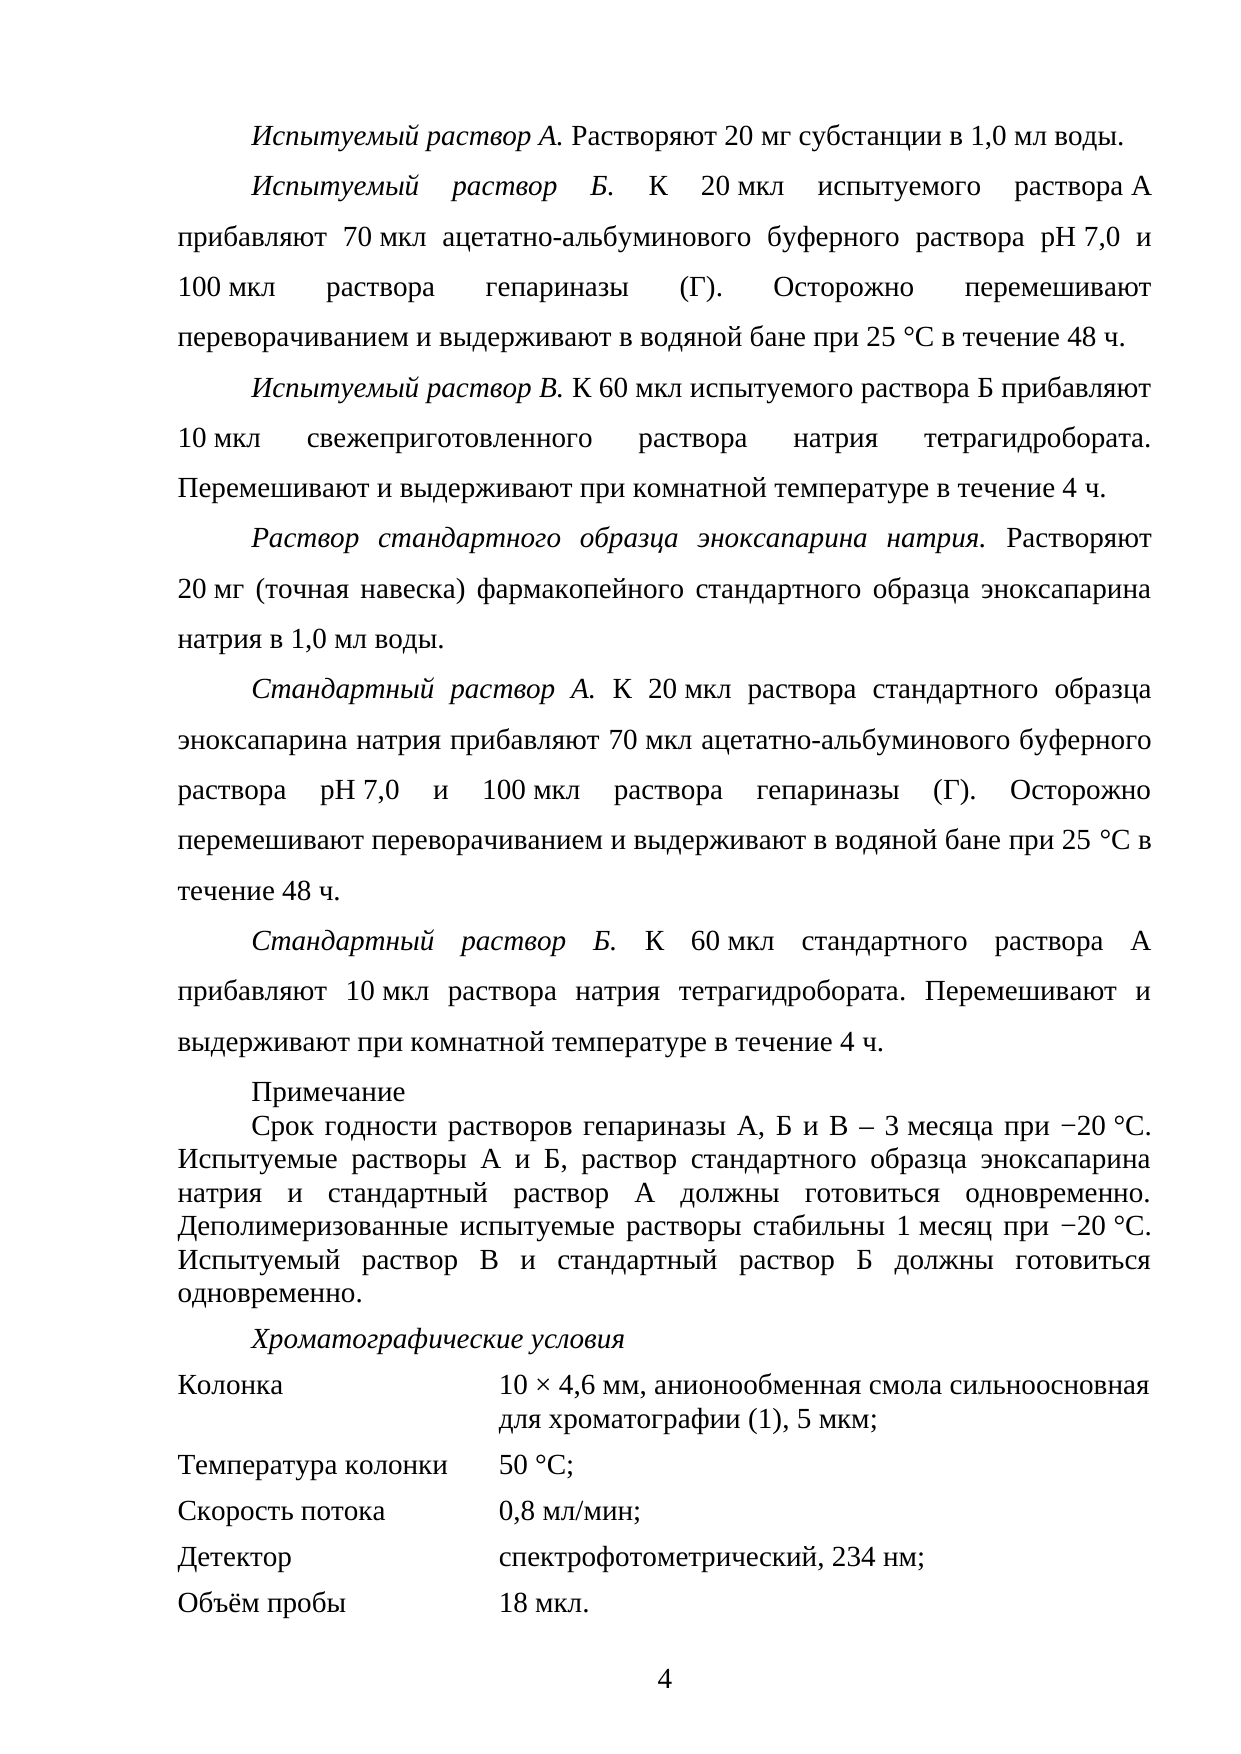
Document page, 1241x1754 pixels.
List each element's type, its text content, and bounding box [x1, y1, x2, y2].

text Примечание [177, 1074, 1152, 1108]
table_cell Температура колонки [166, 1447, 487, 1493]
text Испытуемый раствор В. К 60 мкл испытуемого раствора Б прибавляют 10 мкл свежеприготовленного раствора натрия тетрагидробората. Перемешивают и выдерживают при комнатной температуре в течение 4 ч. [177, 370, 1152, 504]
table_header Колонка [166, 1368, 487, 1447]
text Стандартный раствор А. К 20 мкл раствора стандартного образца эноксапарина натрия прибавляют 70 мкл ацетатно-альбуминового буферного раствора рН 7,0 и 100 мкл раствора гепариназы (Г). Осторожно перемешивают переворачиванием и выдерживают в водяной бане при 25 °С в течение 48 ч. [177, 672, 1152, 906]
table_cell Детектор [166, 1539, 487, 1585]
text Срок годности растворов гепариназы А, Б и В – 3 месяца при −20 °С. Испытуемые растворы А и Б, раствор стандартного образца эноксапарина натрия и стандартный раствор А должны готовиться одновременно. Деполимеризованные испытуемые растворы стабильны 1 месяц при −20 °С. Испытуемый раствор В и стандартный раствор Б должны готовиться одновременно. [177, 1108, 1152, 1309]
text Раствор стандартного образца эноксапарина натрия. Растворяют 20 мг (точная навеска) фармакопейного стандартного образца эноксапарина натрия в 1,0 мл воды. [177, 521, 1152, 655]
table_header 10 × 4,6 мм, анионообменная смола сильноосновная для хроматографии (1), 5 мкм; [487, 1368, 1167, 1447]
text Хроматографические условия [177, 1321, 1152, 1355]
table_cell 18 мкл. [487, 1585, 1167, 1619]
table_cell Объём пробы [166, 1585, 487, 1619]
table_cell Скорость потока [166, 1493, 487, 1539]
table_cell спектрофотометрический, 234 нм; [487, 1539, 1167, 1585]
table_cell 0,8 мл/мин; [487, 1493, 1167, 1539]
text Испытуемый раствор А. Растворяют 20 мг субстанции в 1,0 мл воды. [177, 118, 1152, 152]
text Испытуемый раствор Б. К 20 мкл испытуемого раствора А прибавляют 70 мкл ацетатно-альбуминового буферного раствора рН 7,0 и 100 мкл раствора гепариназы (Г). Осторожно перемешивают переворачиванием и выдерживают в водяной бане при 25 °С в течение 48 ч. [177, 168, 1152, 353]
text Стандартный раствор Б. К 60 мкл стандартного раствора А прибавляют 10 мкл раствора натрия тетрагидробората. Перемешивают и выдерживают при комнатной температуре в течение 4 ч. [177, 923, 1152, 1057]
table_cell 50 °С; [487, 1447, 1167, 1493]
